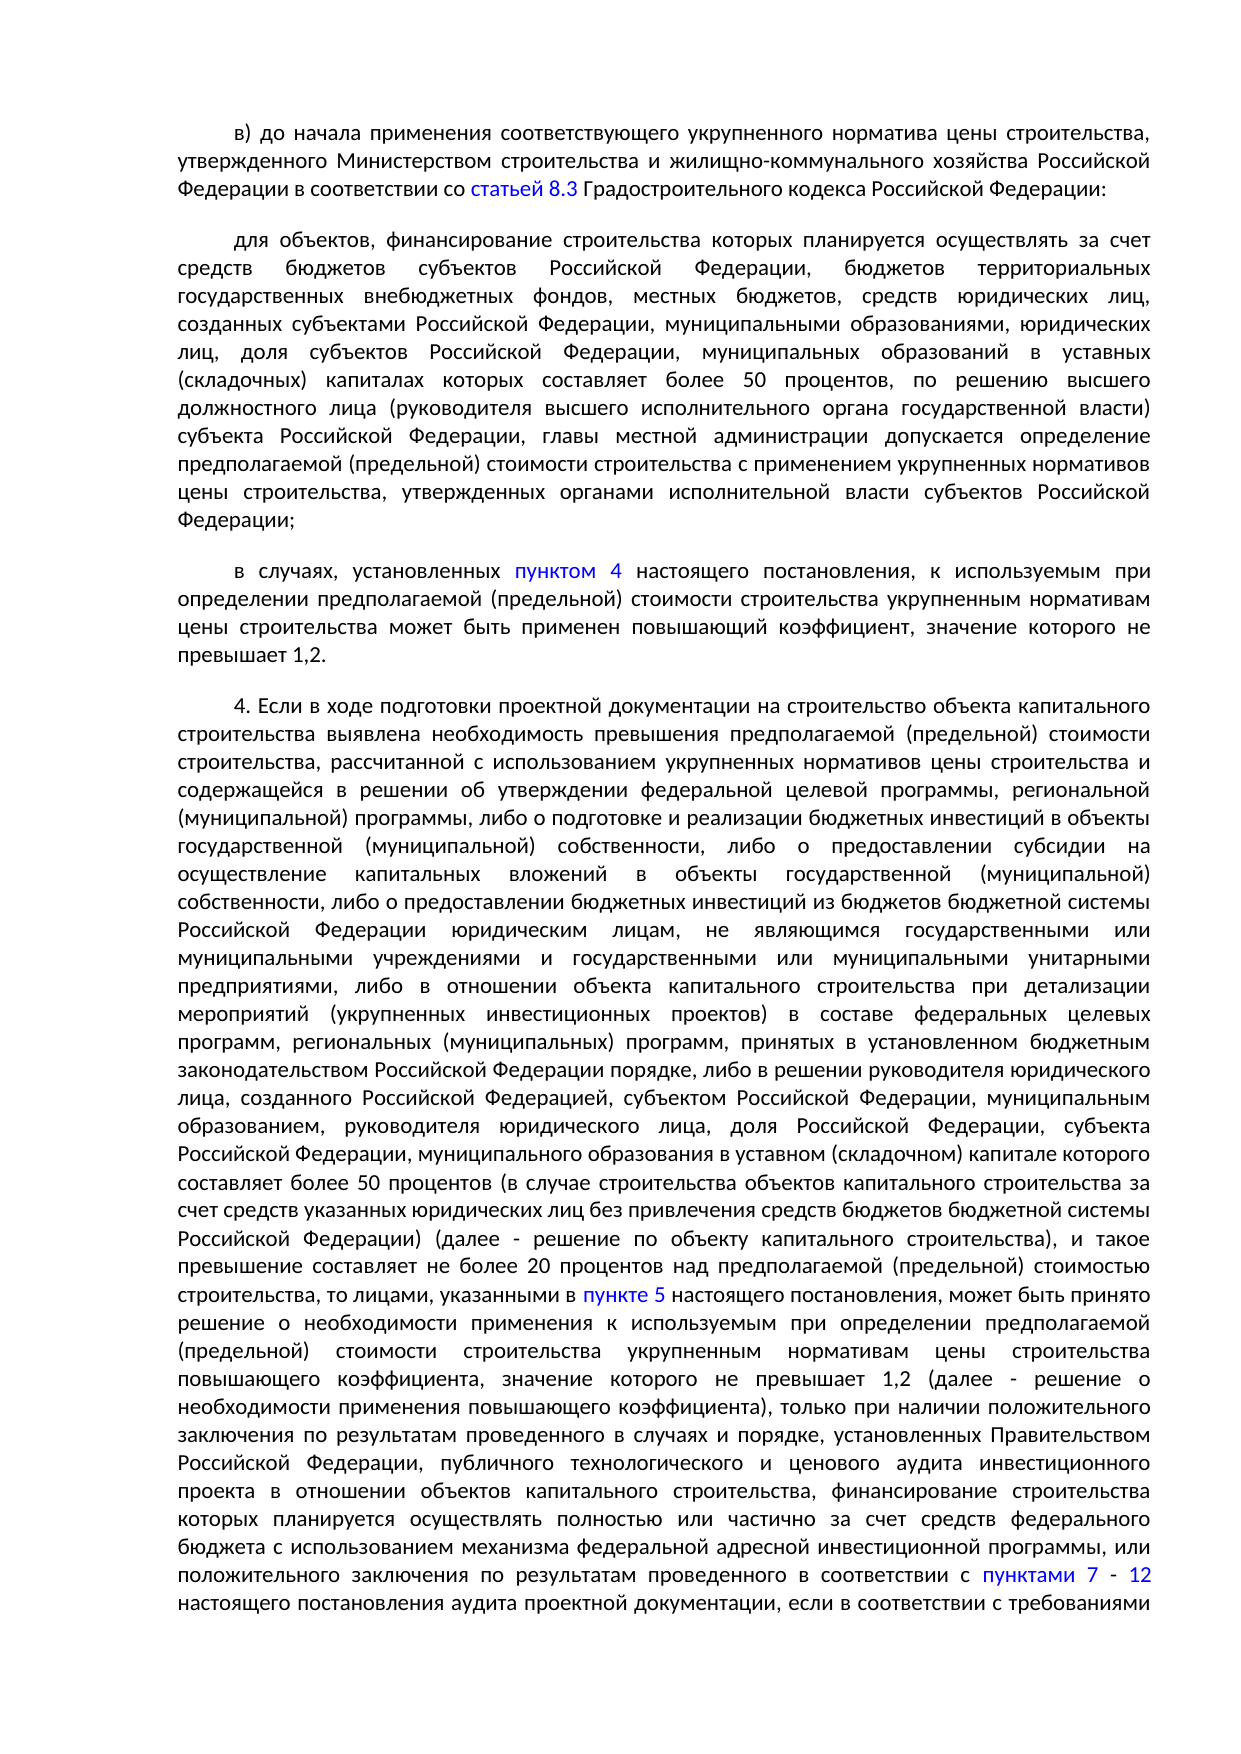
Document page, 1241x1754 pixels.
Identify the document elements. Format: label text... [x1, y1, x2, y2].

text в случаях, установленных пунктом 4 настоящего постановления, к используемым при определении предполагаемой (предельной) стоимости строительства укрупненным нормативам цены строительства может быть применен повышающий коэффициент, значение которого не превышает 1,2. [177, 556, 1152, 668]
text для объектов, финансирование строительства которых планируется осуществлять за счет средств бюджетов субъектов Российской Федерации, бюджетов территориальных государственных внебюджетных фондов, местных бюджетов, средств юридических лиц, созданных субъектами Российской Федерации, муниципальными образованиями, юридических лиц, доля субъектов Российской Федерации, муниципальных образований в уставных (складочных) капиталах которых составляет более 50 процентов, по решению высшего должностного лица (руководителя высшего исполнительного органа государственной власти) субъекта Российской Федерации, главы местной администрации допускается определение предполагаемой (предельной) стоимости строительства с применением укрупненных нормативов цены строительства, утвержденных органами исполнительной власти субъектов Российской Федерации; [177, 225, 1152, 533]
text в) до начала применения соответствующего укрупненного норматива цены строительства, утвержденного Министерством строительства и жилищно-коммунального хозяйства Российской Федерации в соответствии со статьей 8.3 Градостроительного кодекса Российской Федерации: [177, 118, 1152, 202]
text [177, 691, 1152, 1616]
